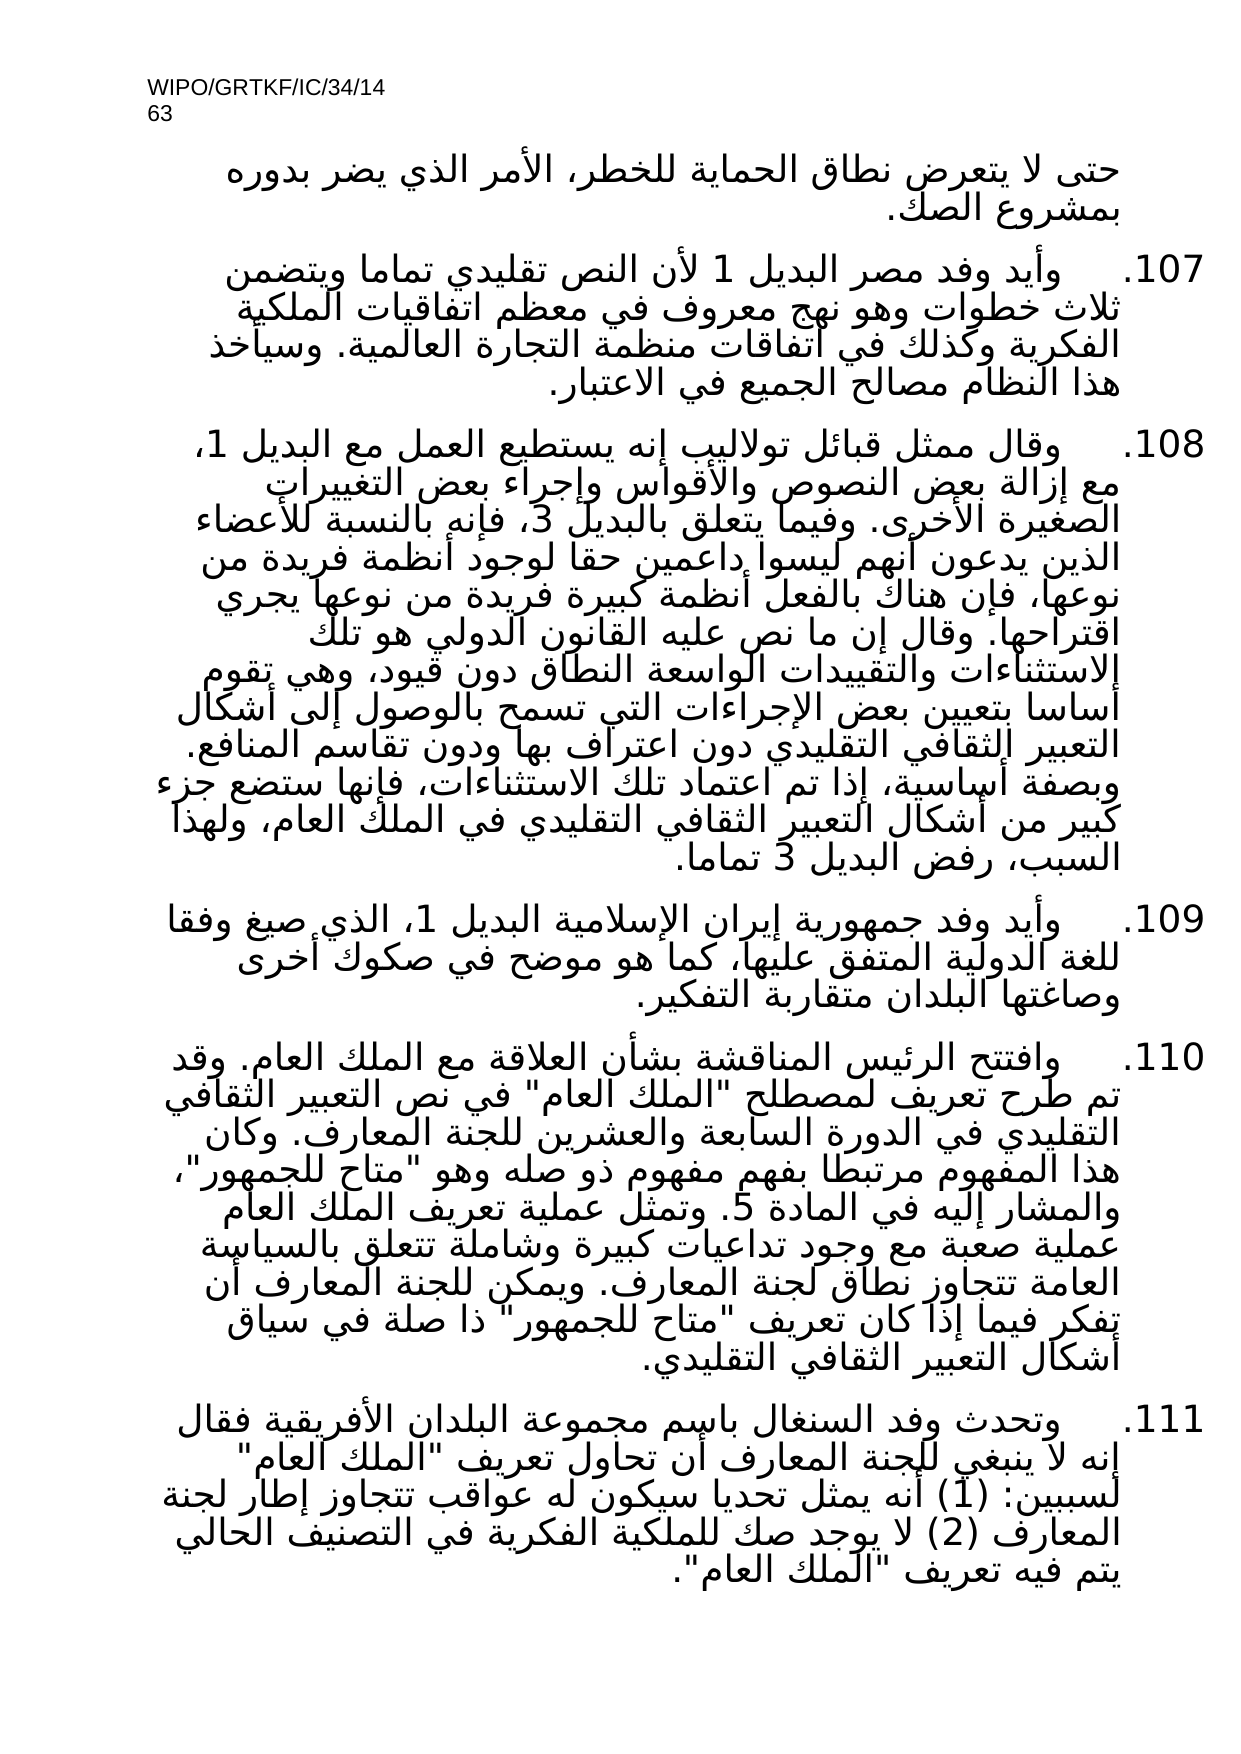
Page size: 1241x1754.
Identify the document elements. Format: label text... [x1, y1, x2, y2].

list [147, 153, 1122, 228]
list وافتتح الرئيس المناقشة بشأن العلاقة مع الملك العام. وقد تم طرح تعريف لمصطلح "الملك العام" في نص التعبير الثقافي التقليدي في الدورة السابعة والعشرين للجنة المعارف. وكان هذا المفهوم مرتبطا بفهم مفهوم ذو صله وهو "متاح للجمهور"، والمشار إليه في المادة 5. وتمثل عملية تعريف الملك العام عملية صعبة مع وجود تداعيات كبيرة وشاملة تتعلق بالسياسة العامة تتجاوز نطاق لجنة المعارف. ويمكن للجنة المعارف أن تفكر فيما إذا كان تعريف "متاح للجمهور" ذا صلة في سياق أشكال التعبير الثقافي التقليدي. [147, 1040, 1122, 1378]
list وتحدث وفد السنغال باسم مجموعة البلدان الأفريقية فقال إنه لا ينبغي للجنة المعارف أن تحاول تعريف "الملك العام" لسببين: (1) أنه يمثل تحديا سيكون له عواقب تتجاوز إطار لجنة المعارف (2) لا يوجد صك للملكية الفكرية في التصنيف الحالي يتم فيه تعريف "الملك العام". [147, 1403, 1122, 1590]
list وأيد وفد مصر البديل 1 لأن النص تقليدي تماما ويتضمن ثلاث خطوات وهو نهج معروف في معظم اتفاقيات الملكية الفكرية وكذلك في اتفاقات منظمة التجارة العالمية. وسيأخذ هذا النظام مصالح الجميع في الاعتبار. [147, 253, 1122, 403]
list وقال ممثل قبائل تولاليب إنه يستطيع العمل مع البديل 1، مع إزالة بعض النصوص والأقواس وإجراء بعض التغييرات الصغيرة الأخرى. وفيما يتعلق بالبديل 3، فإنه بالنسبة للأعضاء الذين يدعون أنهم ليسوا داعمين حقا لوجود أنظمة فريدة من نوعها، فإن هناك بالفعل أنظمة كبيرة فريدة من نوعها يجري اقتراحها. وقال إن ما نص عليه القانون الدولي هو تلك الاستثناءات والتقييدات الواسعة النطاق دون قيود، وهي تقوم أساسا بتعيين بعض الإجراءات التي تسمح بالوصول إلى أشكال التعبير الثقافي التقليدي دون اعتراف بها ودون تقاسم المنافع. وبصفة أساسية، إذا تم اعتماد تلك الاستثناءات، فإنها ستضع جزء كبير من أشكال التعبير الثقافي التقليدي في الملك العام، ولهذا السبب، رفض البديل 3 تماما. [147, 428, 1122, 878]
list وأيد وفد جمهورية إيران الإسلامية البديل 1، الذي صيغ وفقا للغة الدولية المتفق عليها، كما هو موضح في صكوك أخرى وصاغتها البلدان متقاربة التفكير. [147, 903, 1122, 1015]
